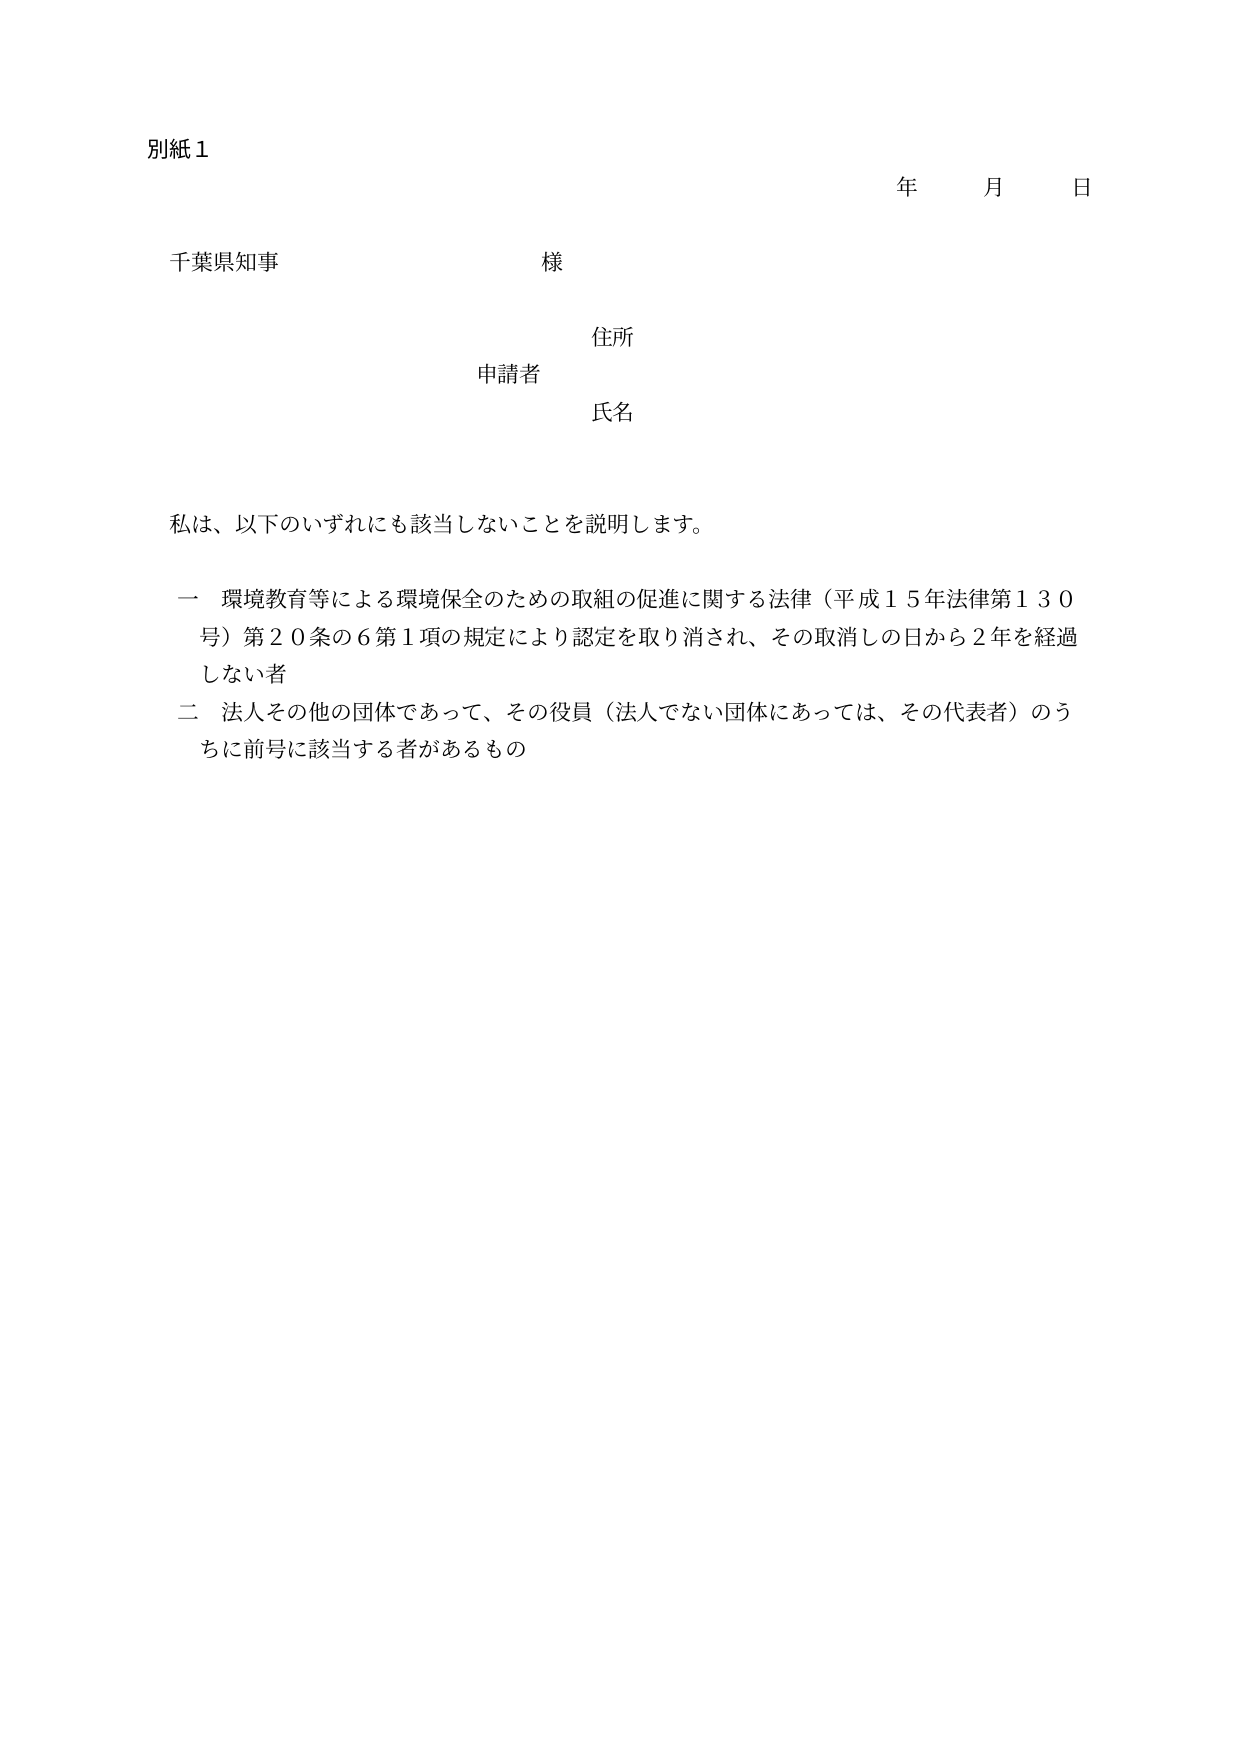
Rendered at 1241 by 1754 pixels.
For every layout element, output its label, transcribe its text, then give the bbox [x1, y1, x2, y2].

text 千葉県知事 様 [148, 242, 1092, 279]
text 氏名 [503, 392, 1092, 429]
text 住所 [503, 317, 1092, 354]
text 年 月 日 [148, 167, 1092, 204]
text 申請者 [148, 354, 1092, 392]
text 私は、以下のいずれにも該当しないことを説明します。 [148, 504, 1092, 542]
text 一 環境教育等による環境保全のための取組の促進に関する法律（平成１５年法律第１３０号）第２０条の６第１項の規定により認定を取り消され、その取消しの日から２年を経過しない者 [177, 579, 1078, 692]
text 別紙１ [148, 129, 1092, 167]
text 二 法人その他の団体であって、その役員（法人でない団体にあっては、その代表者）のうちに前号に該当する者があるもの [177, 692, 1078, 767]
